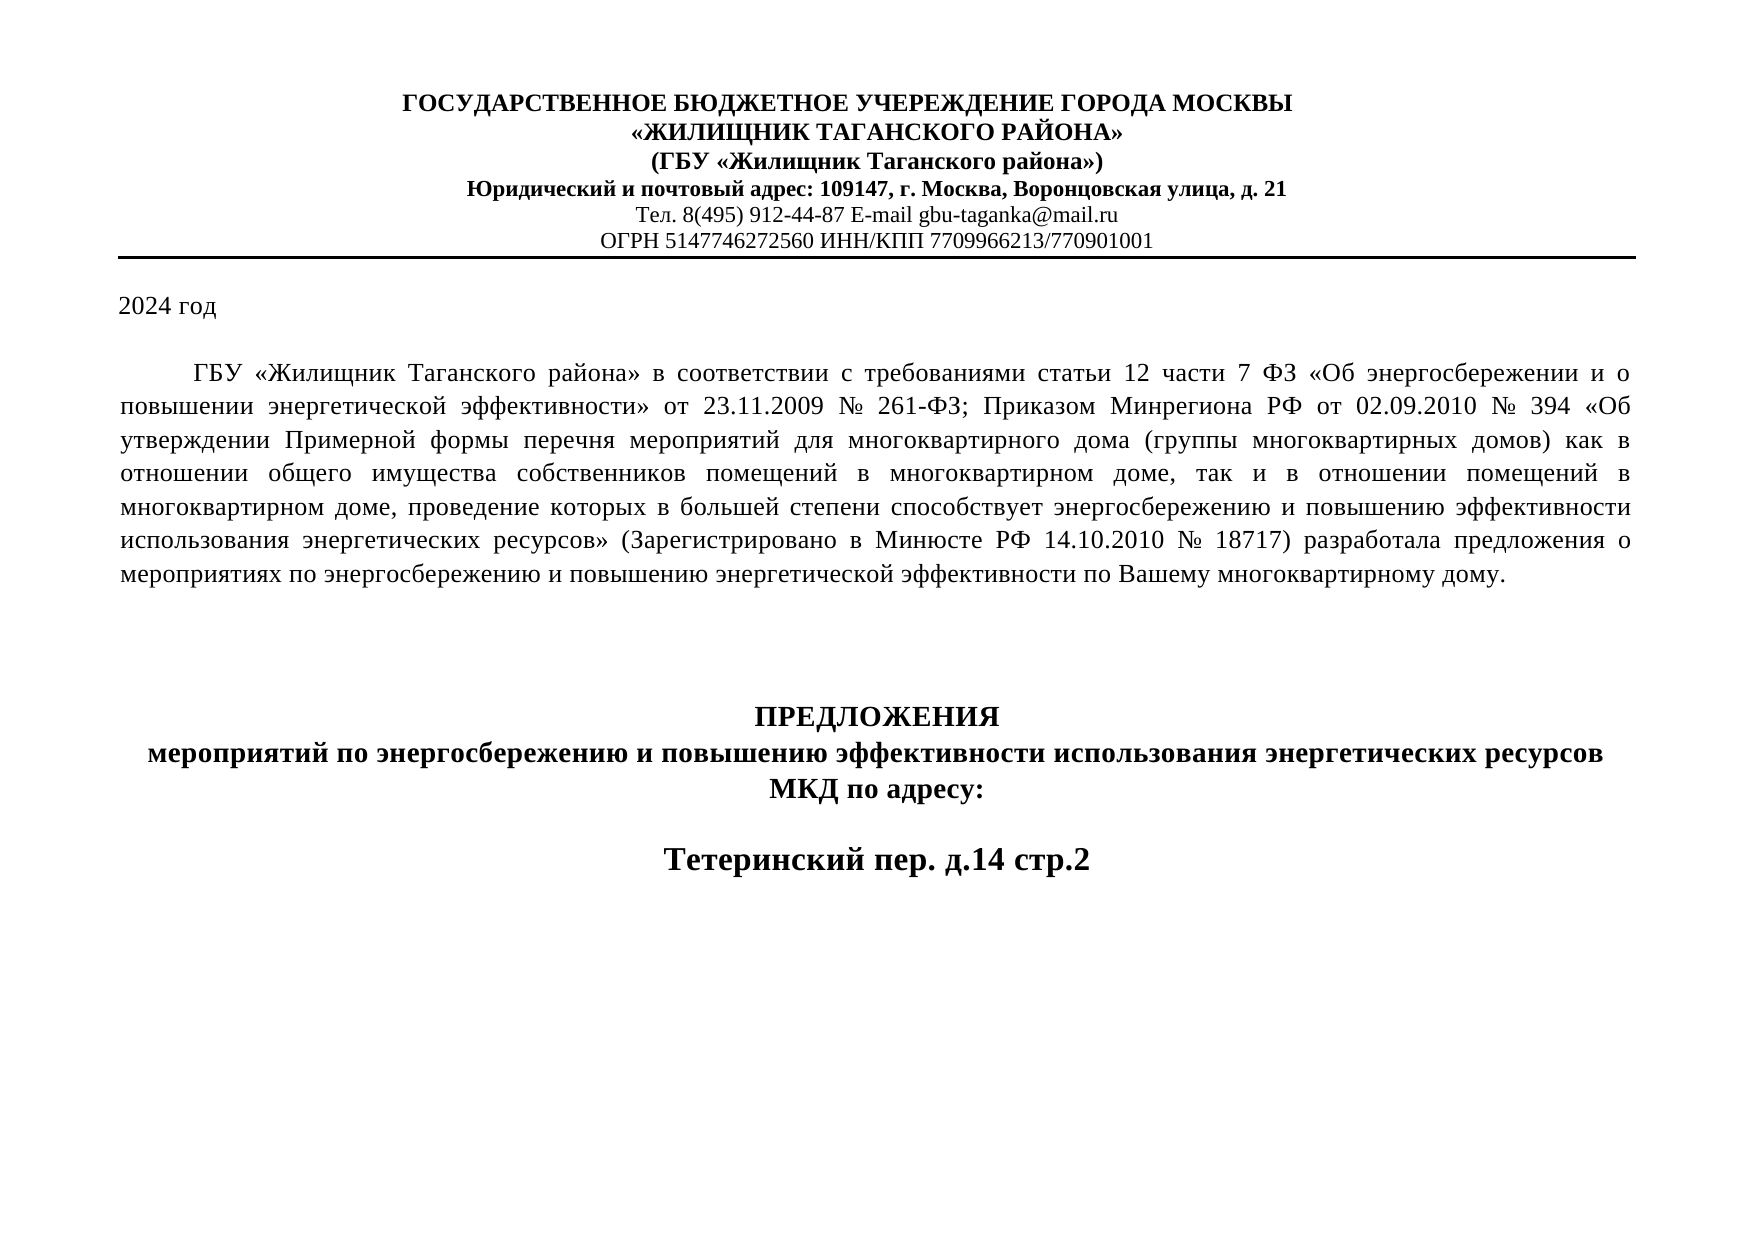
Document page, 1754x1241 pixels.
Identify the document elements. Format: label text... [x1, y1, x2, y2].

text мероприятий по энергосбережению и повышению эффективности использования энергетических ресурсов МКД по адресу: [118, 733, 1636, 806]
text 2024 год [118, 287, 1634, 321]
text ОГРН 5147746272560 ИНН/КПП 7709966213/770901001 [118, 227, 1636, 256]
text (ГБУ «Жилищник Таганского района») [118, 146, 1636, 175]
text «ЖИЛИЩНИК ТАГАНСКОГО РАЙОНА» [118, 117, 1636, 146]
text ГБУ «Жилищник Таганского района» в соответствии с требованиями статьи 12 части 7 ФЗ «Об энергосбережении и о повышении энергетической эффективности» от 23.11.2009 № 261-ФЗ; Приказом Минрегиона РФ от 02.09.2010 № 394 «Об утверждении Примерной формы перечня мероприятий для многоквартирного дома (группы многоквартирных домов) как в отношении общего имущества собственников помещений в многоквартирном доме, так и в отношении помещений в многоквартирном доме, проведение которых в большей степени способствует энергосбережению и повышению эффективности использования энергетических ресурсов» (Зарегистрировано в Минюсте РФ 14.10.2010 № 18717) разработала предложения о мероприятиях по энергосбережению и повышению энергетической эффективности по Вашему многоквартирному дому. [120, 354, 1634, 589]
text Юридический и почтовый адрес: 109147, г. Москва, Воронцовская улица, д. 21 [118, 175, 1636, 201]
text Тел. 8(495) 912-44-87 E-mail gbu-taganka@mail.ru [118, 201, 1636, 227]
text ГОСУДАРСТВЕННОЕ БЮДЖЕТНОЕ УЧЕРЕЖДЕНИЕ ГОРОДА МОСКВЫ [59, 88, 1636, 117]
text ПРЕДЛОЖЕНИЯ [118, 697, 1636, 733]
text Тетеринский пер. д.14 стр.2 [118, 842, 1636, 878]
